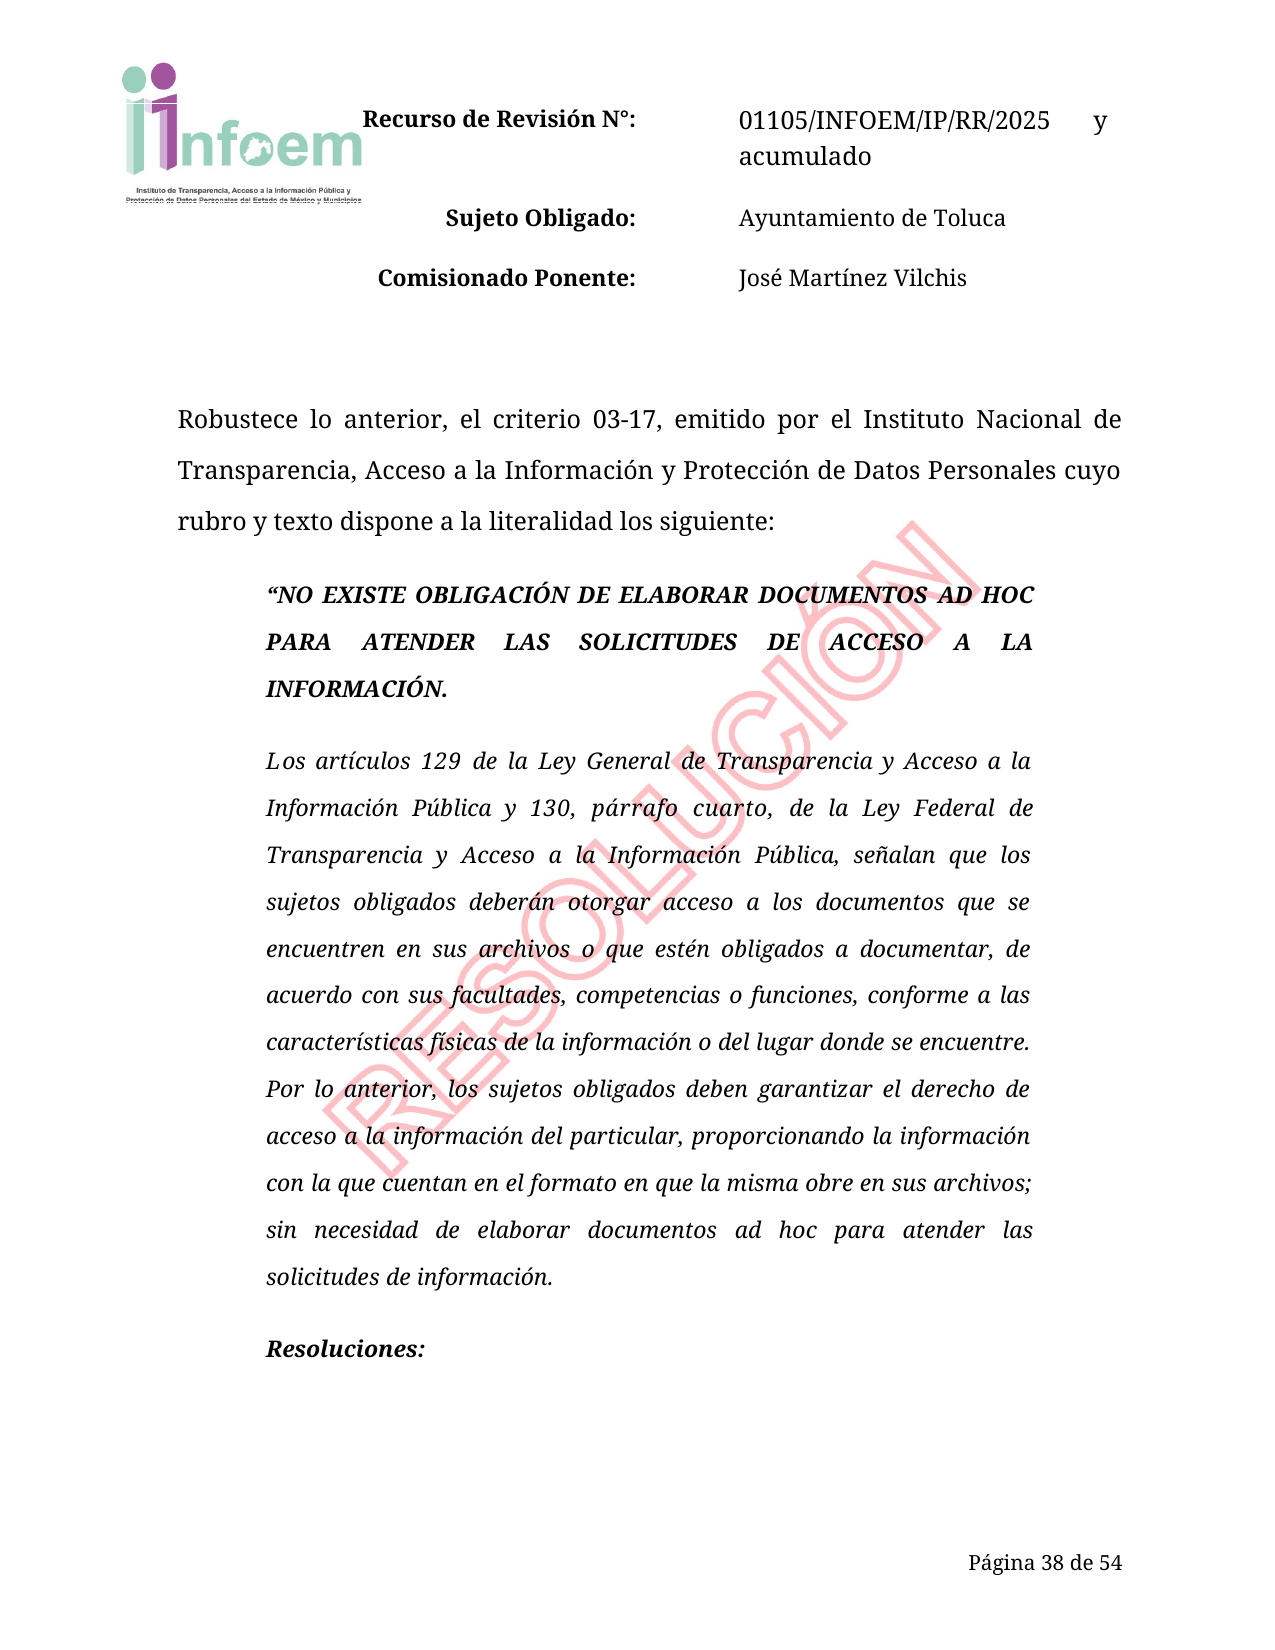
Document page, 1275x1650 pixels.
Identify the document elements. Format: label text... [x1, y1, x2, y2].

text Robustece lo anterior, el criterio 03-17, emitido por el Instituto Nacional de Transparencia, Acceso a la Información y Protección de Datos Personales cuyo rubro y texto dispone a la literalidad los siguiente: [177, 401, 1122, 537]
picture [3, 2, 1268, 1650]
text “NO EXISTE OBLIGACIÓN DE ELABORAR DOCUMENTOS AD HOC PARA ATENDER LAS SOLICITUDES DE ACCESO A LA INFORMACIÓN. [266, 579, 1033, 704]
text Resoluciones: [266, 1333, 1033, 1364]
text Los artículos 129 de la Ley General de Transparencia y Acceso a la Información Pública y 130, párrafo cuarto, de la Ley Federal de Transparencia y Acceso a la Información Pública, señalan que los sujetos obligados deberán otorgar acceso a los documentos que se encuentren en sus archivos o que estén obligados a documentar, de acuerdo con sus facultades, competencias o funciones, conforme a las características físicas de la información o del lugar donde se encuentre. Por lo anterior, los sujetos obligados deben garantizar el derecho de acceso a la información del particular, proporcionando la información con la que cuentan en el formato en que la misma obre en sus archivos; sin necesidad de elaborar documentos ad hoc para atender las solicitudes de información. [266, 745, 1033, 1292]
